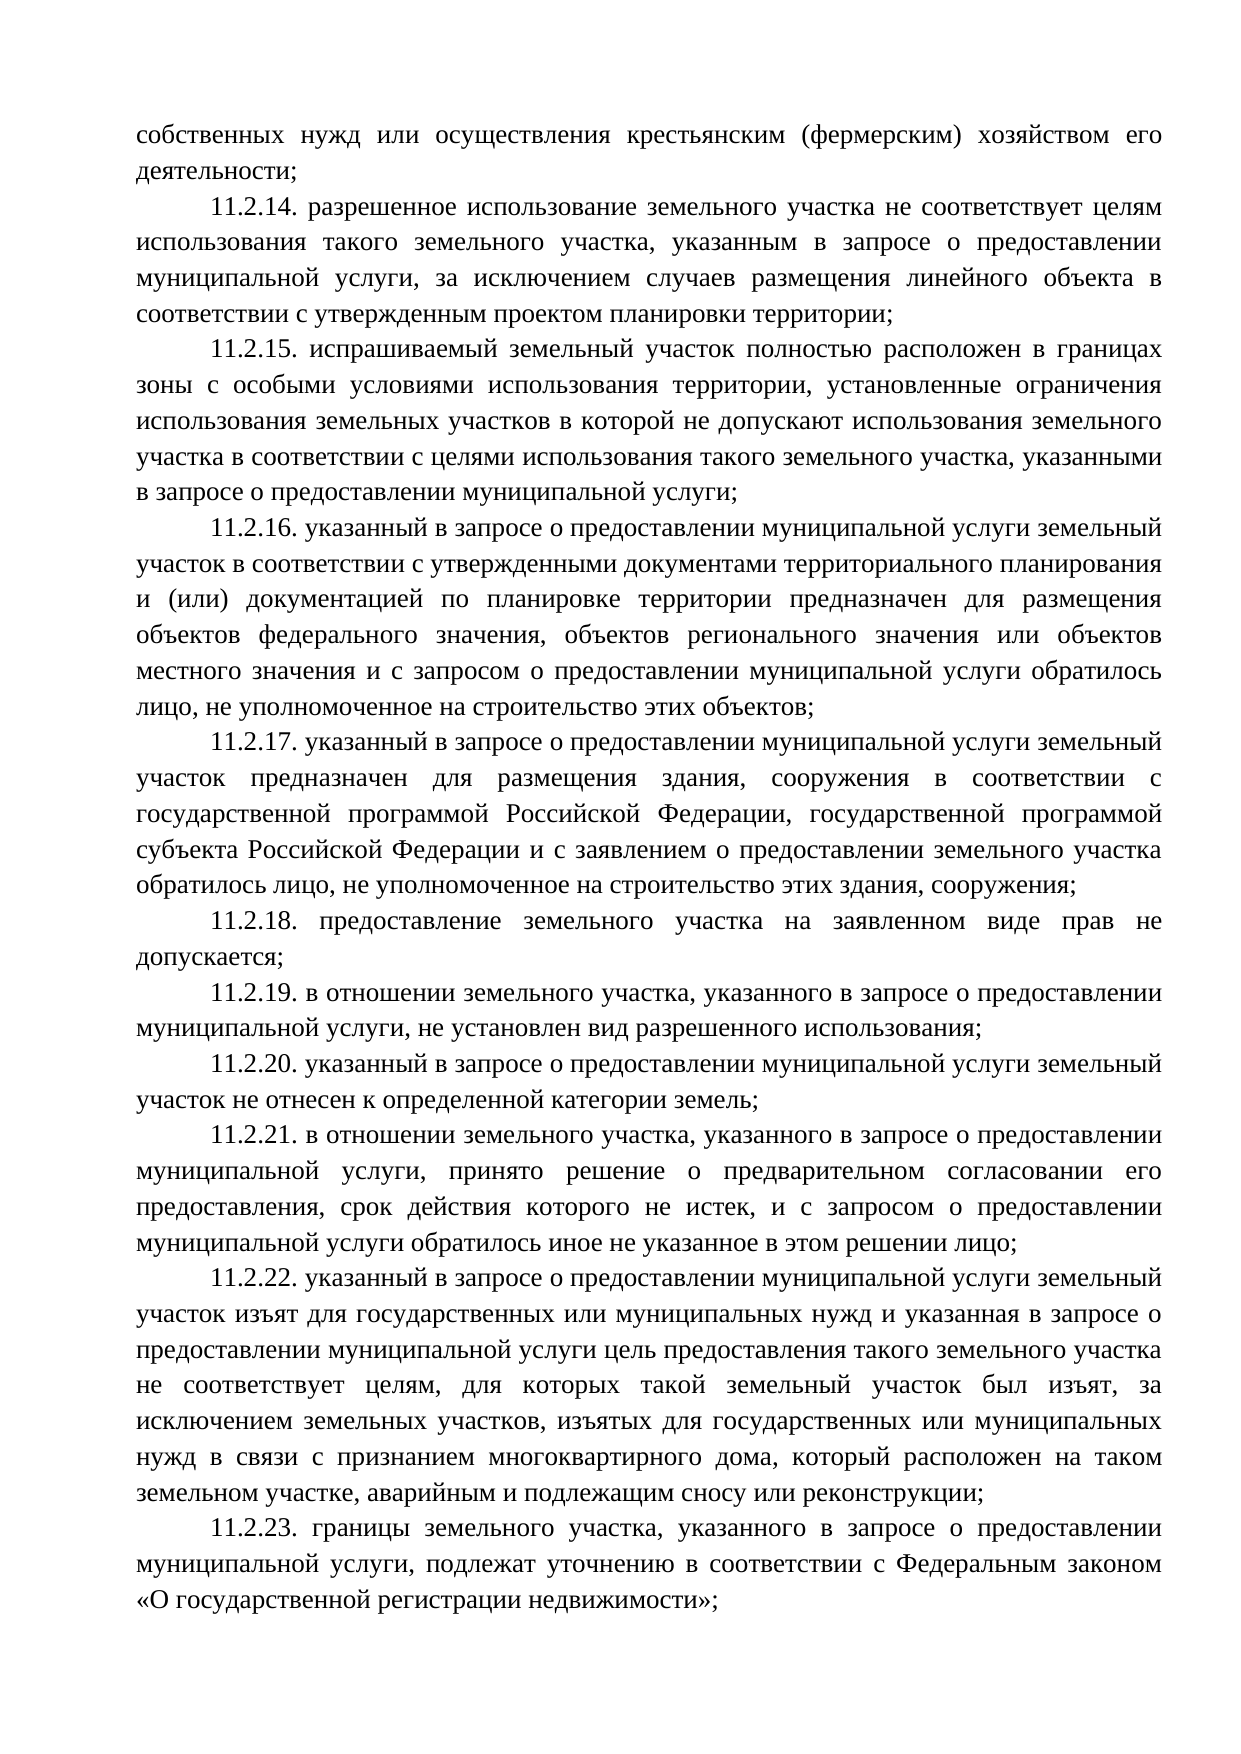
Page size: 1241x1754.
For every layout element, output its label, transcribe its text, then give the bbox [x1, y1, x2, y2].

text 11.2.18. предоставление земельного участка на заявленном виде прав не допускается; [136, 904, 1163, 971]
text 11.2.17. указанный в запросе о предоставлении муниципальной услуги земельный участок предназначен для размещения здания, сооружения в соответствии с государственной программой Российской Федерации, государственной программой субъекта Российской Федерации и с заявлением о предоставлении земельного участка обратилось лицо, не уполномоченное на строительство этих здания, сооружения; [136, 726, 1163, 899]
text 11.2.21. в отношении земельного участка, указанного в запросе о предоставлении муниципальной услуги, принято решение о предварительном согласовании его предоставления, срок действия которого не истек, и с запросом о предоставлении муниципальной услуги обратилось иное не указанное в этом решении лицо; [136, 1118, 1163, 1257]
text 11.2.14. разрешенное использование земельного участка не соответствует целям использования такого земельного участка, указанным в запросе о предоставлении муниципальной услуги, за исключением случаев размещения линейного объекта в соответствии с утвержденным проектом планировки территории; [136, 189, 1163, 328]
text 11.2.20. указанный в запросе о предоставлении муниципальной услуги земельный участок не отнесен к определенной категории земель; [136, 1047, 1163, 1114]
text 11.2.15. испрашиваемый земельный участок полностью расположен в границах зоны с особыми условиями использования территории, установленные ограничения использования земельных участков в которой не допускают использования земельного участка в соответствии с целями использования такого земельного участка, указанными в запросе о предоставлении муниципальной услуги; [136, 332, 1163, 507]
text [136, 118, 1163, 185]
text 11.2.19. в отношении земельного участка, указанного в запросе о предоставлении муниципальной услуги, не установлен вид разрешенного использования; [136, 976, 1163, 1042]
text 11.2.23. границы земельного участка, указанного в запросе о предоставлении муниципальной услуги, подлежат уточнению в соответствии с Федеральным законом «О государственной регистрации недвижимости»; [136, 1512, 1163, 1614]
text 11.2.16. указанный в запросе о предоставлении муниципальной услуги земельный участок в соответствии с утвержденными документами территориального планирования и (или) документацией по планировке территории предназначен для размещения объектов федерального значения, объектов регионального значения или объектов местного значения и с запросом о предоставлении муниципальной услуги обратилось лицо, не уполномоченное на строительство этих объектов; [136, 511, 1163, 721]
text 11.2.22. указанный в запросе о предоставлении муниципальной услуги земельный участок изъят для государственных или муниципальных нужд и указанная в запросе о предоставлении муниципальной услуги цель предоставления такого земельного участка не соответствует целям, для которых такой земельный участок был изъят, за исключением земельных участков, изъятых для государственных или муниципальных нужд в связи с признанием многоквартирного дома, который расположен на таком земельном участке, аварийным и подлежащим сносу или реконструкции; [136, 1261, 1163, 1507]
